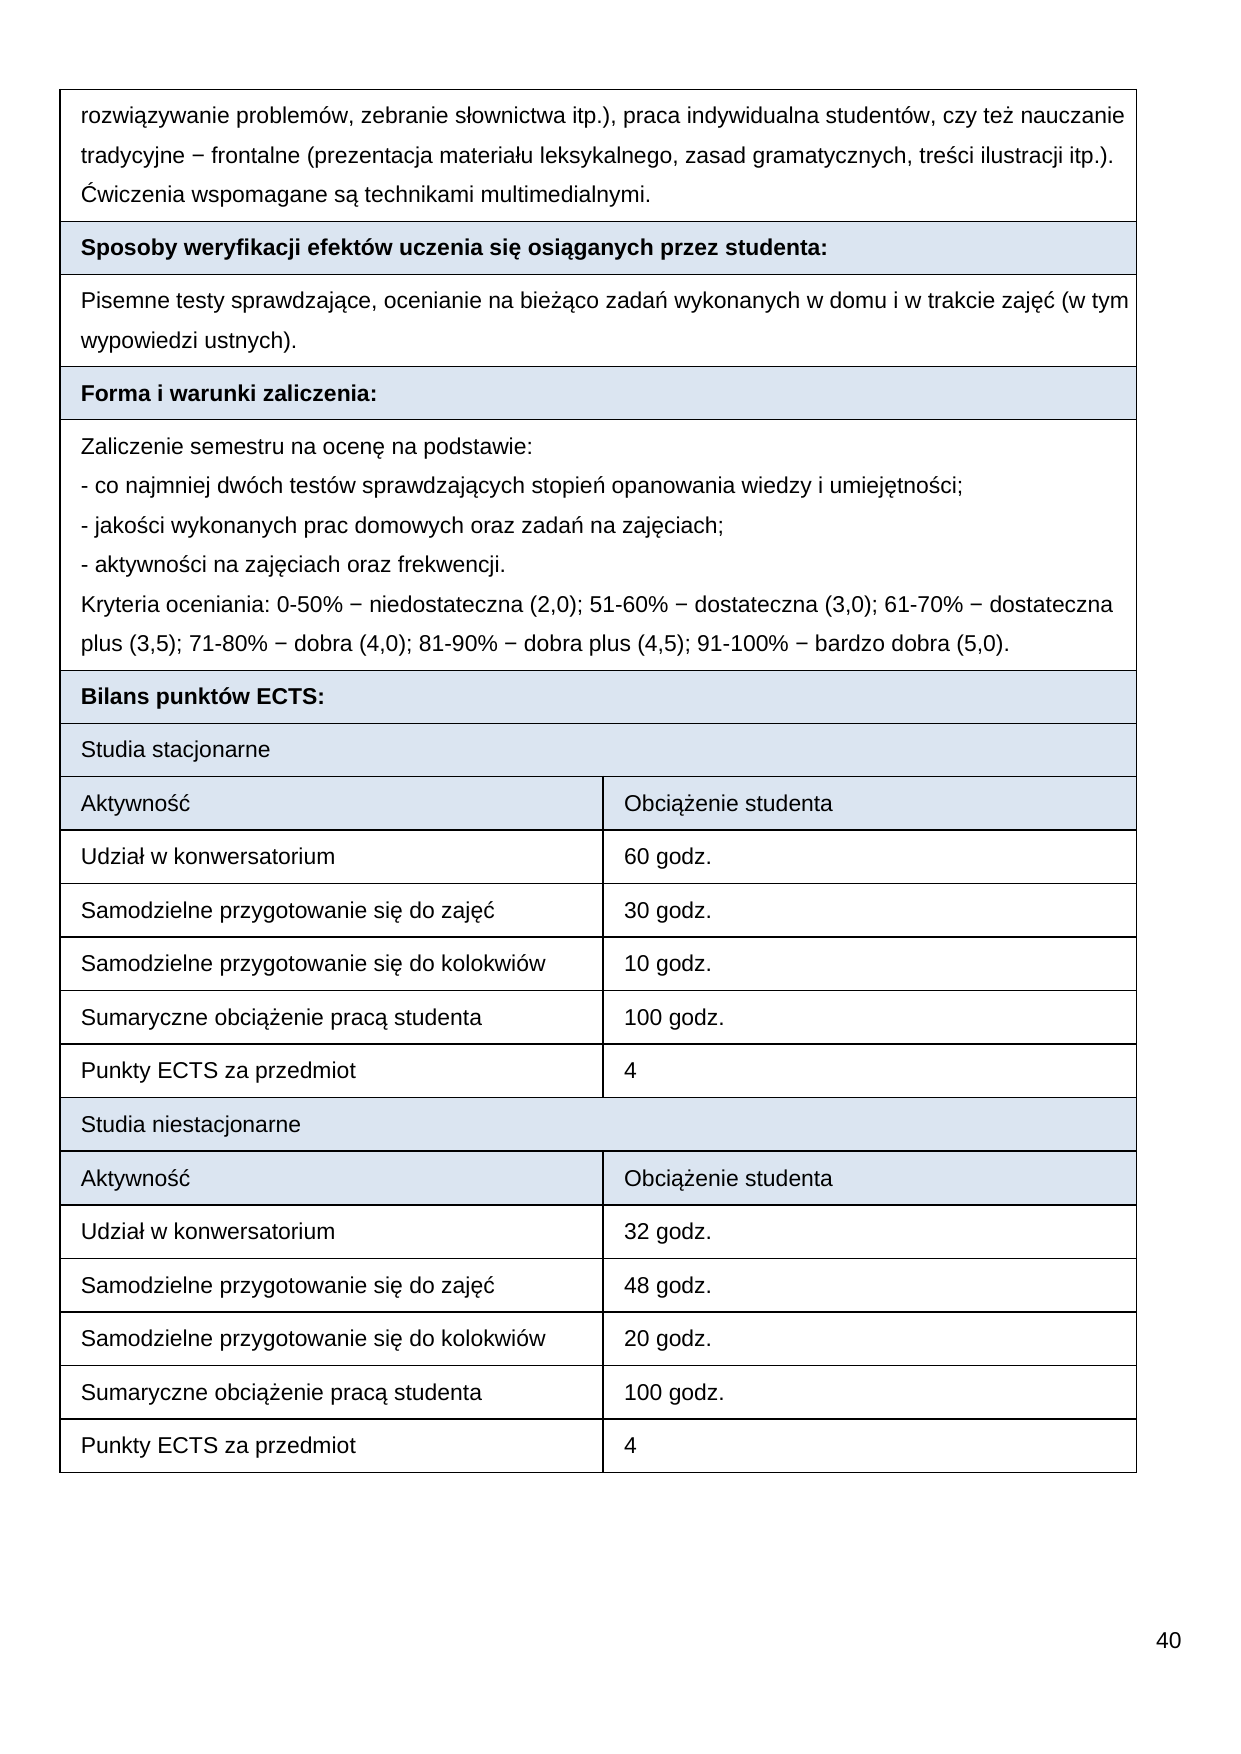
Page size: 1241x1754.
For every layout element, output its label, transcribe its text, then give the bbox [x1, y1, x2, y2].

table_cell 30 godz. [604, 884, 1136, 936]
table_cell Obciążenie studenta [604, 777, 1136, 829]
table_cell Bilans punktów ECTS: [61, 671, 1136, 723]
table_cell Udział w konwersatorium [61, 831, 602, 883]
table_cell Studia stacjonarne [61, 724, 1136, 776]
table_cell Forma i warunki zaliczenia: [61, 367, 1136, 419]
table_cell 20 godz. [604, 1313, 1136, 1364]
table_cell Studia niestacjonarne [61, 1098, 1136, 1150]
table_cell Aktywność [61, 777, 602, 829]
table_cell 48 godz. [604, 1259, 1136, 1311]
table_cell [61, 90, 1136, 221]
table_cell Samodzielne przygotowanie się do zajęć [61, 884, 602, 936]
table_cell Sposoby weryfikacji efektów uczenia się osiąganych przez studenta: [61, 222, 1136, 274]
table_cell Zaliczenie semestru na ocenę na podstawie: - co najmniej dwóch testów sprawdzających stopień opanowania wiedzy i umiejętności; - jakości wykonanych prac domowych oraz zadań na zajęciach; - aktywności na zajęciach oraz frekwencji. Kryteria oceniania: 0-50% − niedostateczna (2,0); 51-60% − dostateczna (3,0); 61-70% − dostateczna plus (3,5); 71-80% − dobra (4,0); 81-90% − dobra plus (4,5); 91-100% − bardzo dobra (5,0). [61, 420, 1136, 669]
table_cell Sumaryczne obciążenie pracą studenta [61, 1366, 602, 1418]
table_cell 100 godz. [604, 991, 1136, 1043]
table_cell 4 [604, 1045, 1136, 1097]
table_cell Punkty ECTS za przedmiot [61, 1420, 602, 1472]
table_cell Aktywność [61, 1152, 602, 1204]
table_cell 32 godz. [604, 1206, 1136, 1257]
table_cell 100 godz. [604, 1366, 1136, 1418]
table_cell Pisemne testy sprawdzające, ocenianie na bieżąco zadań wykonanych w domu i w trakcie zajęć (w tym wypowiedzi ustnych). [61, 275, 1136, 366]
table_cell Sumaryczne obciążenie pracą studenta [61, 991, 602, 1043]
table_cell Samodzielne przygotowanie się do kolokwiów [61, 938, 602, 990]
table_cell Samodzielne przygotowanie się do kolokwiów [61, 1313, 602, 1364]
table_cell 60 godz. [604, 831, 1136, 883]
table_cell 4 [604, 1420, 1136, 1472]
table_cell 10 godz. [604, 938, 1136, 990]
table_cell Samodzielne przygotowanie się do zajęć [61, 1259, 602, 1311]
table_cell Punkty ECTS za przedmiot [61, 1045, 602, 1097]
table_cell Udział w konwersatorium [61, 1206, 602, 1257]
table_cell Obciążenie studenta [604, 1152, 1136, 1204]
